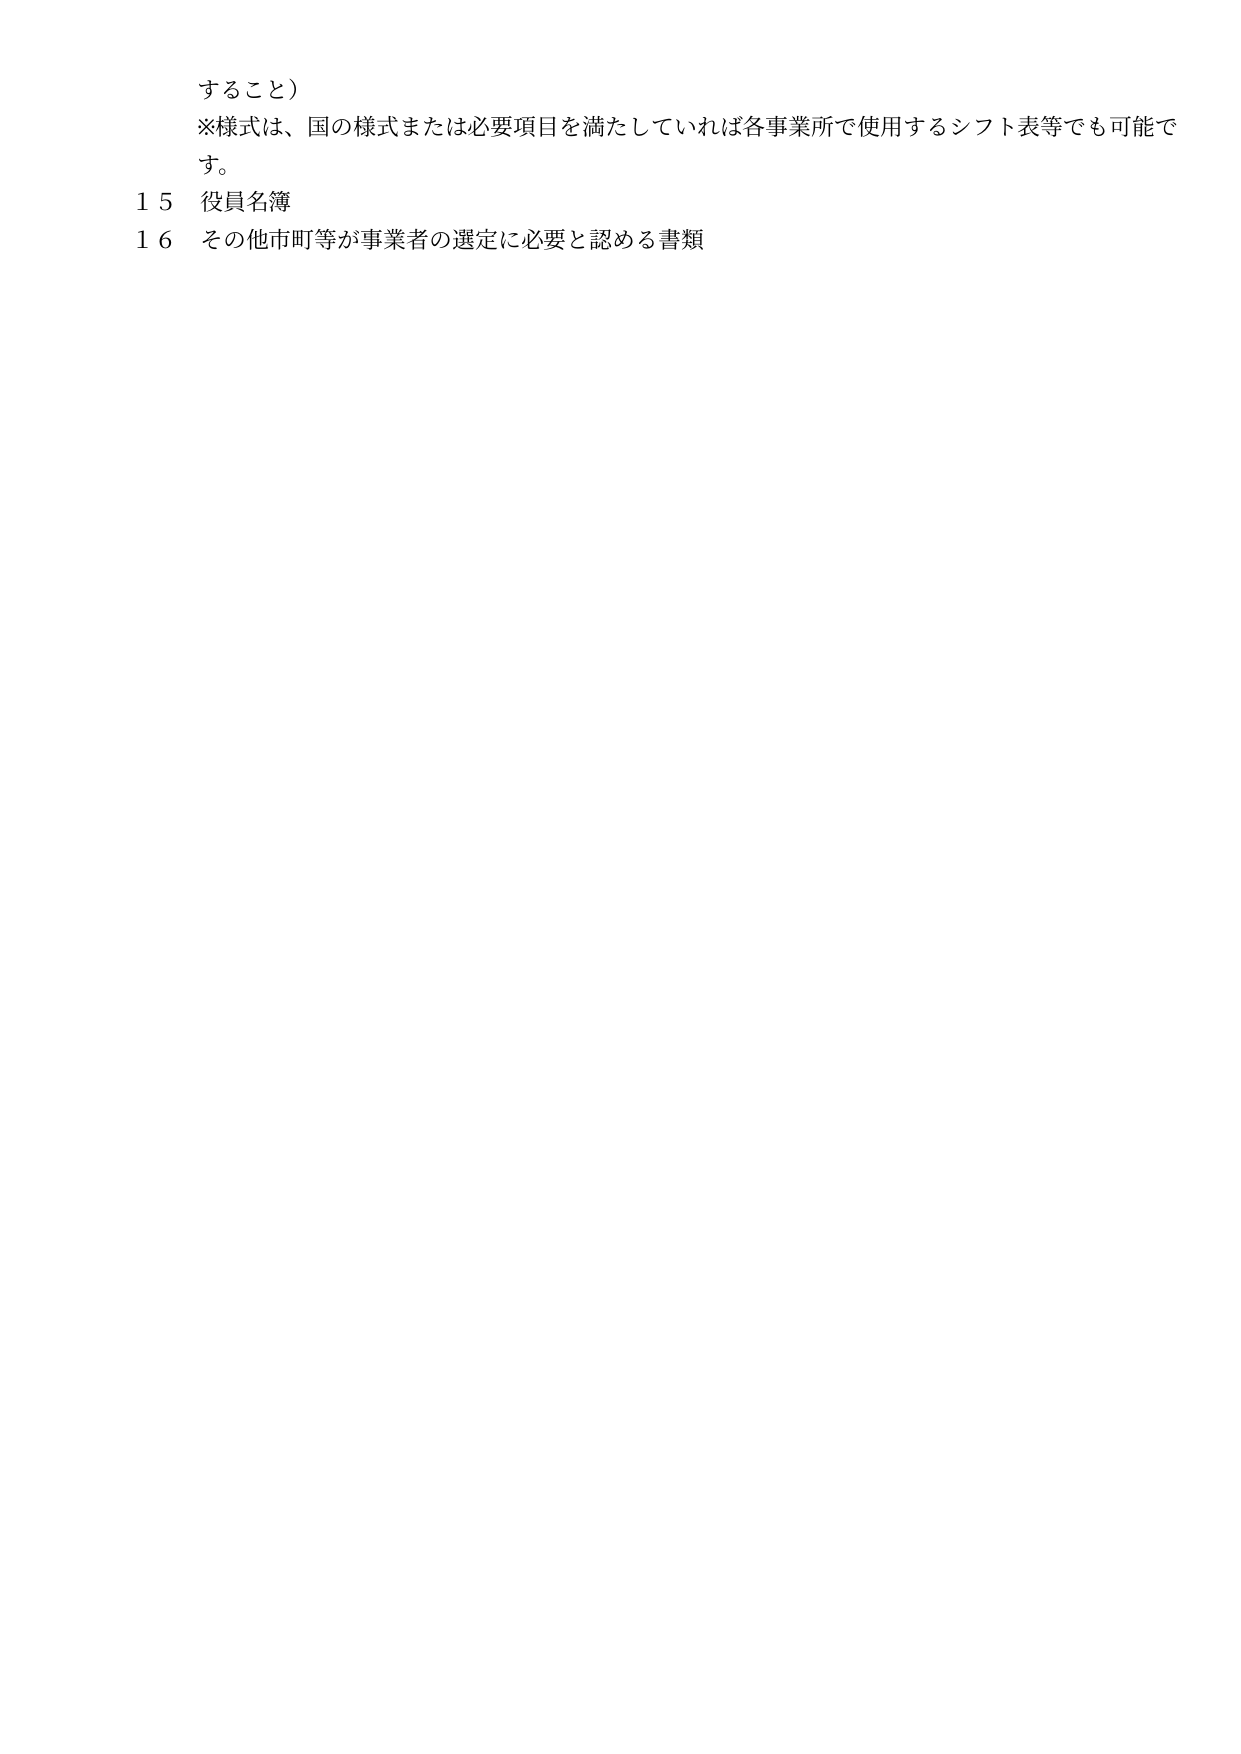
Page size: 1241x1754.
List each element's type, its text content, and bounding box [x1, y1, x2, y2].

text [197, 70, 1181, 107]
text ※様式は、国の様式または必要項目を満たしていれば各事業所で使用するシフト表等でも可能です。 [197, 107, 1181, 182]
text １５ 役員名簿 [131, 182, 1181, 220]
text １６ その他市町等が事業者の選定に必要と認める書類 [131, 220, 1181, 257]
